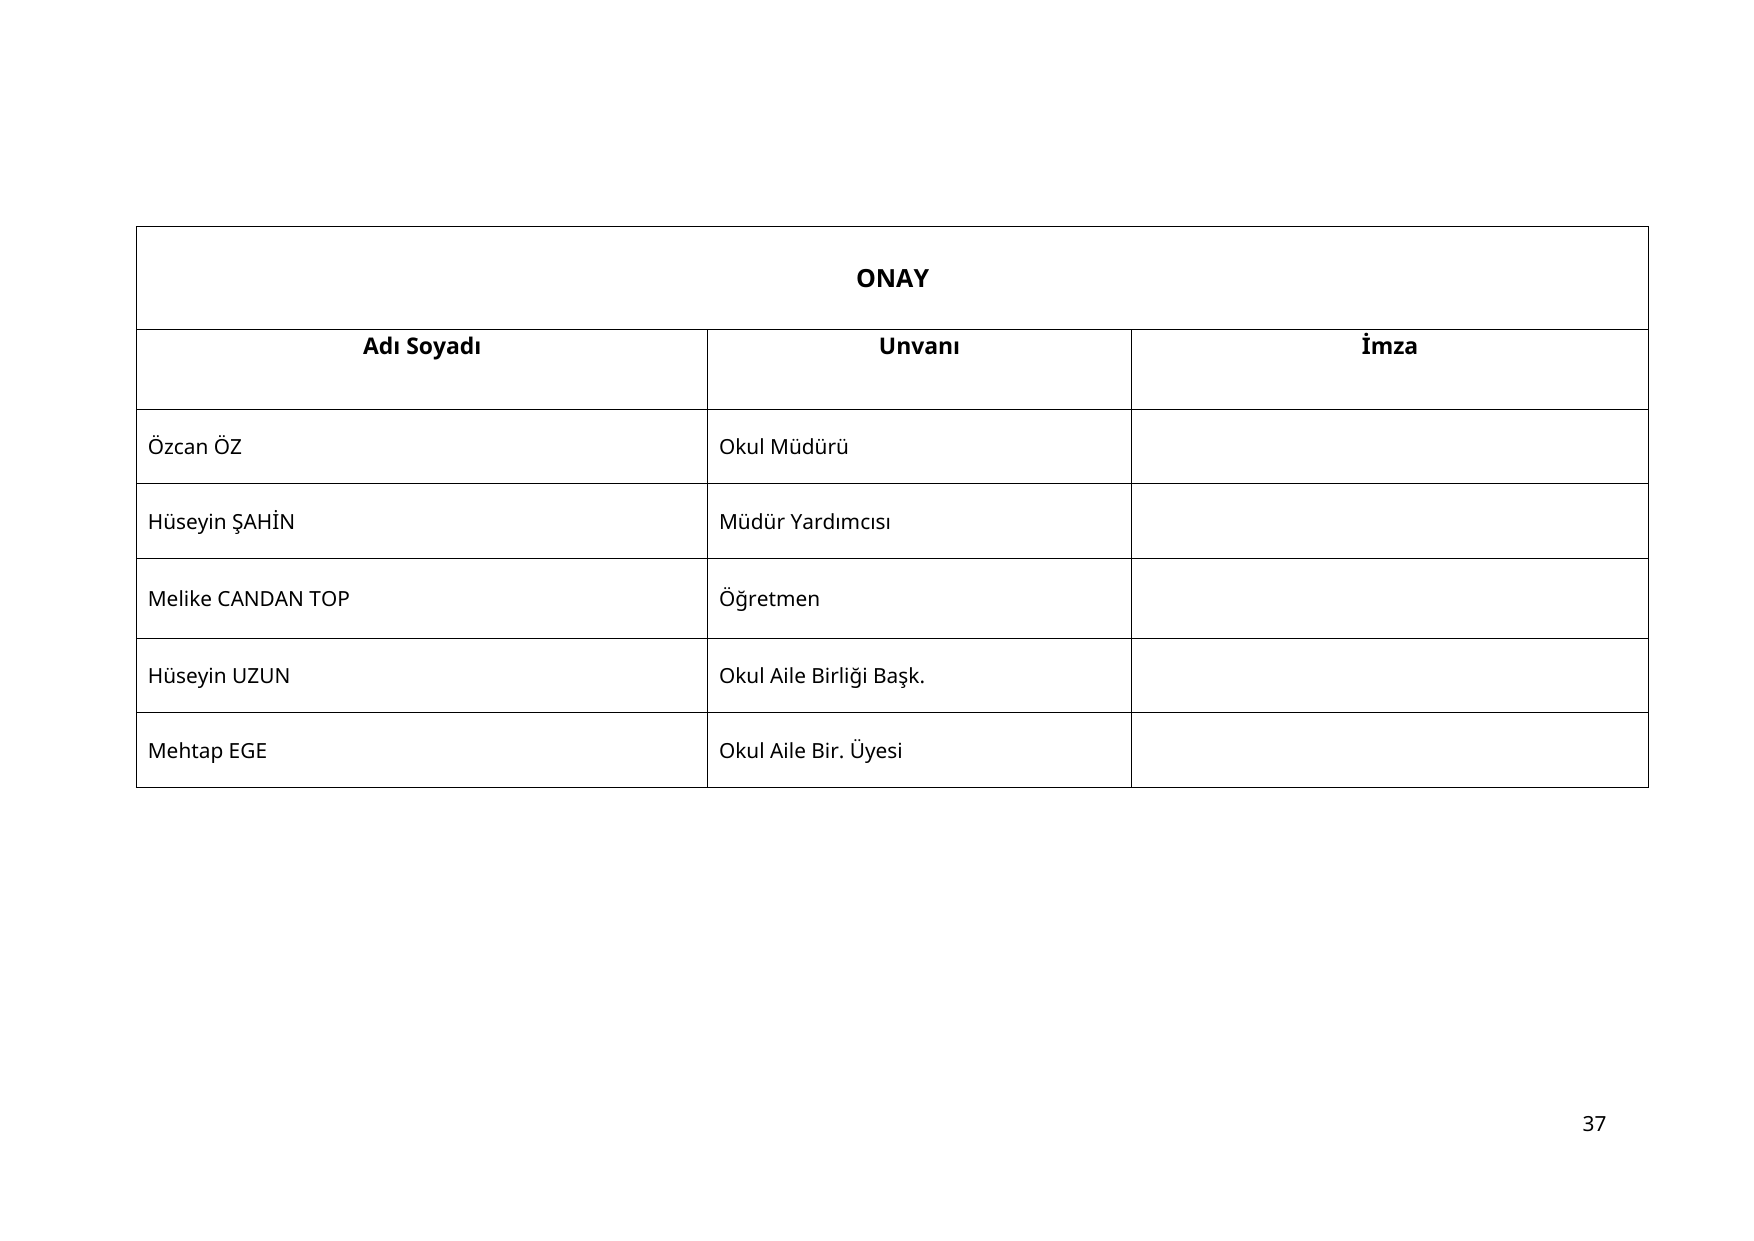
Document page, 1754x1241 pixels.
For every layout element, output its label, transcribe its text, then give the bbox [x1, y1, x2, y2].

table_cell Özcan ÖZ [137, 410, 707, 483]
table_cell [1132, 484, 1648, 558]
table_cell Okul Aile Bir. Üyesi [708, 713, 1131, 787]
table_cell [1132, 639, 1648, 712]
table_cell Melike CANDAN TOP [137, 559, 707, 637]
table_cell Öğretmen [708, 559, 1131, 637]
table_cell Adı Soyadı [137, 330, 707, 409]
table_cell [1132, 559, 1648, 637]
table_cell Okul Müdürü [708, 410, 1131, 483]
table_cell Müdür Yardımcısı [708, 484, 1131, 558]
table_cell Hüseyin ŞAHİN [137, 484, 707, 558]
table_cell Mehtap EGE [137, 713, 707, 787]
table_cell [1132, 713, 1648, 787]
table_cell İmza [1132, 330, 1648, 409]
table_cell Okul Aile Birliği Başk. [708, 639, 1131, 712]
table_cell Unvanı [708, 330, 1131, 409]
table_cell [1132, 410, 1648, 483]
table_header ONAY [137, 227, 1648, 329]
table_cell Hüseyin UZUN [137, 639, 707, 712]
